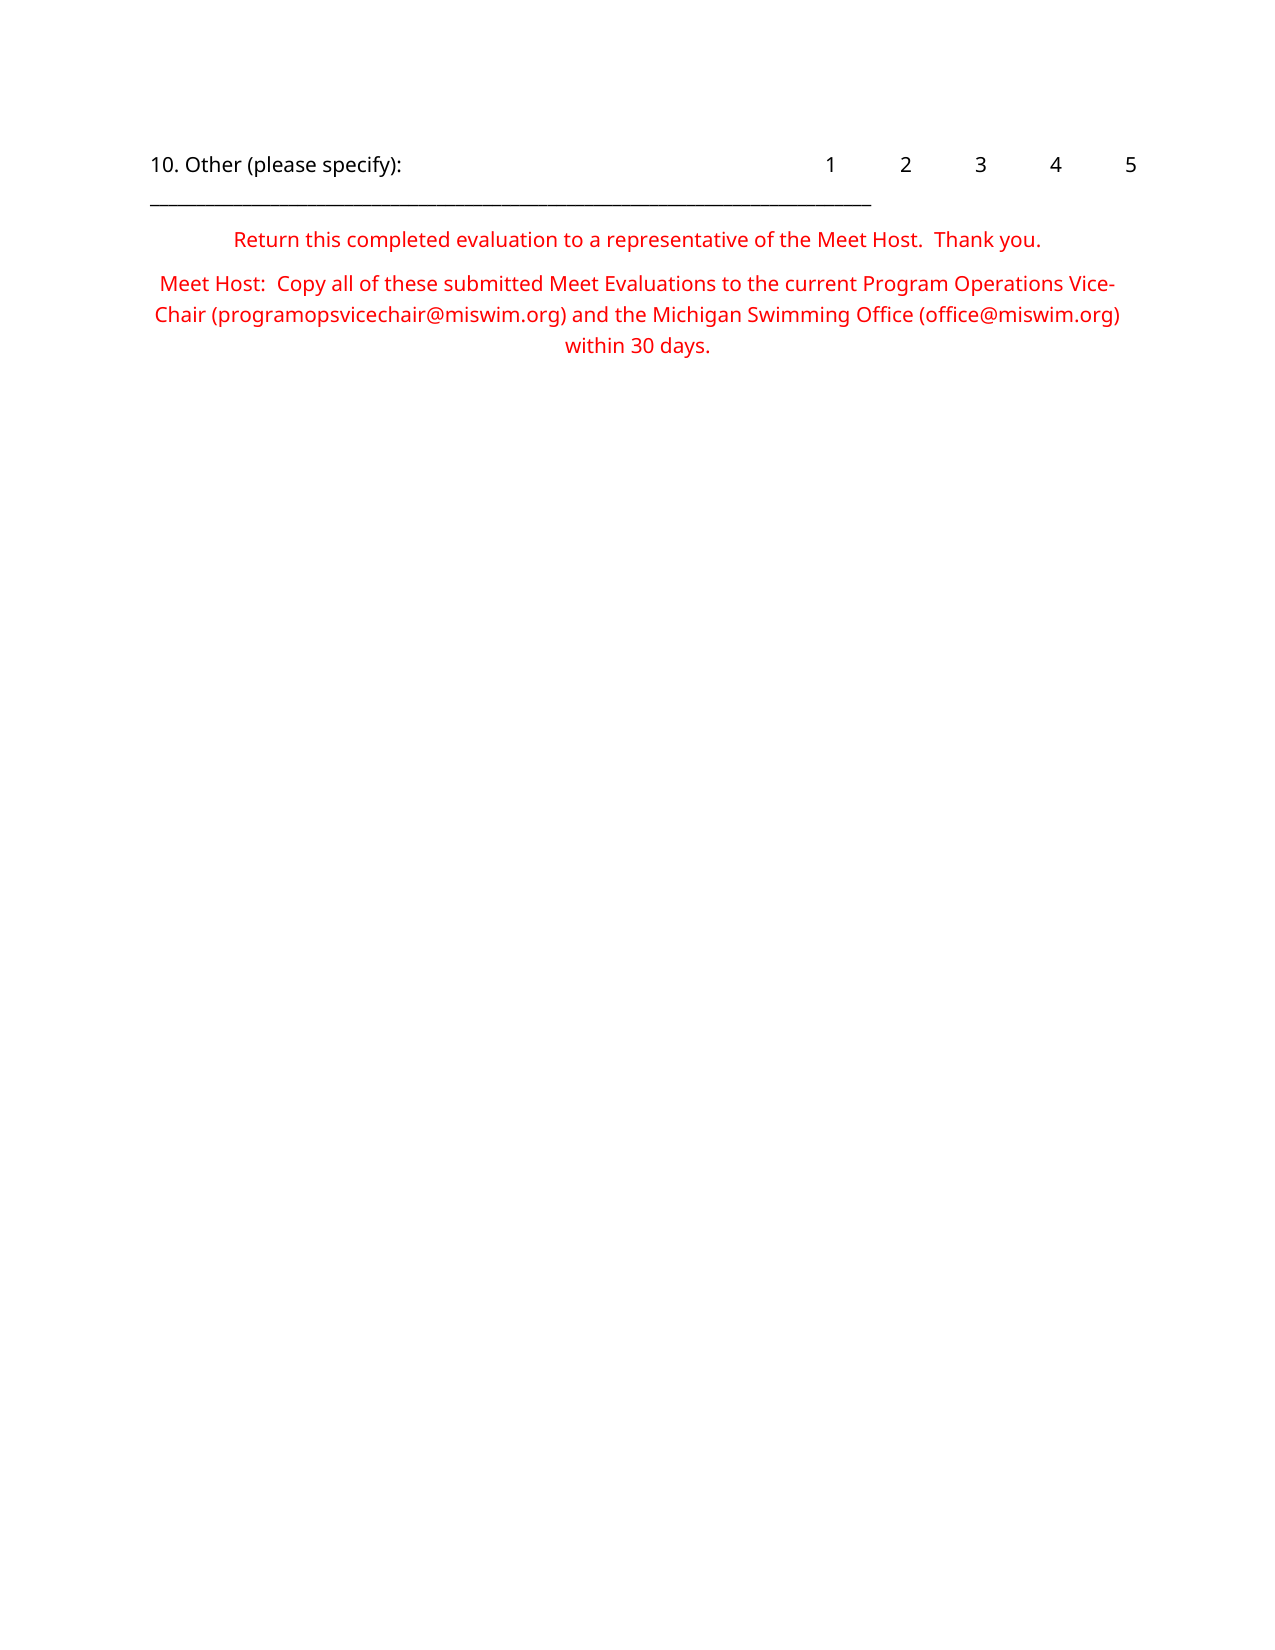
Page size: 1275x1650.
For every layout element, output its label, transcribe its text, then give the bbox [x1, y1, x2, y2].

text Meet Host: Copy all of these submitted Meet Evaluations to the current Program Operations Vice-Chair (programopsvicechair@miswim.org) and the Michigan Swimming Office (office@miswim.org) within 30 days. [150, 269, 1125, 360]
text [150, 181, 1266, 210]
text 10. Other (please specify): 1 2 3 4 5 [150, 150, 1266, 178]
text Return this completed evaluation to a representative of the Meet Host. Thank you. [150, 225, 1125, 253]
